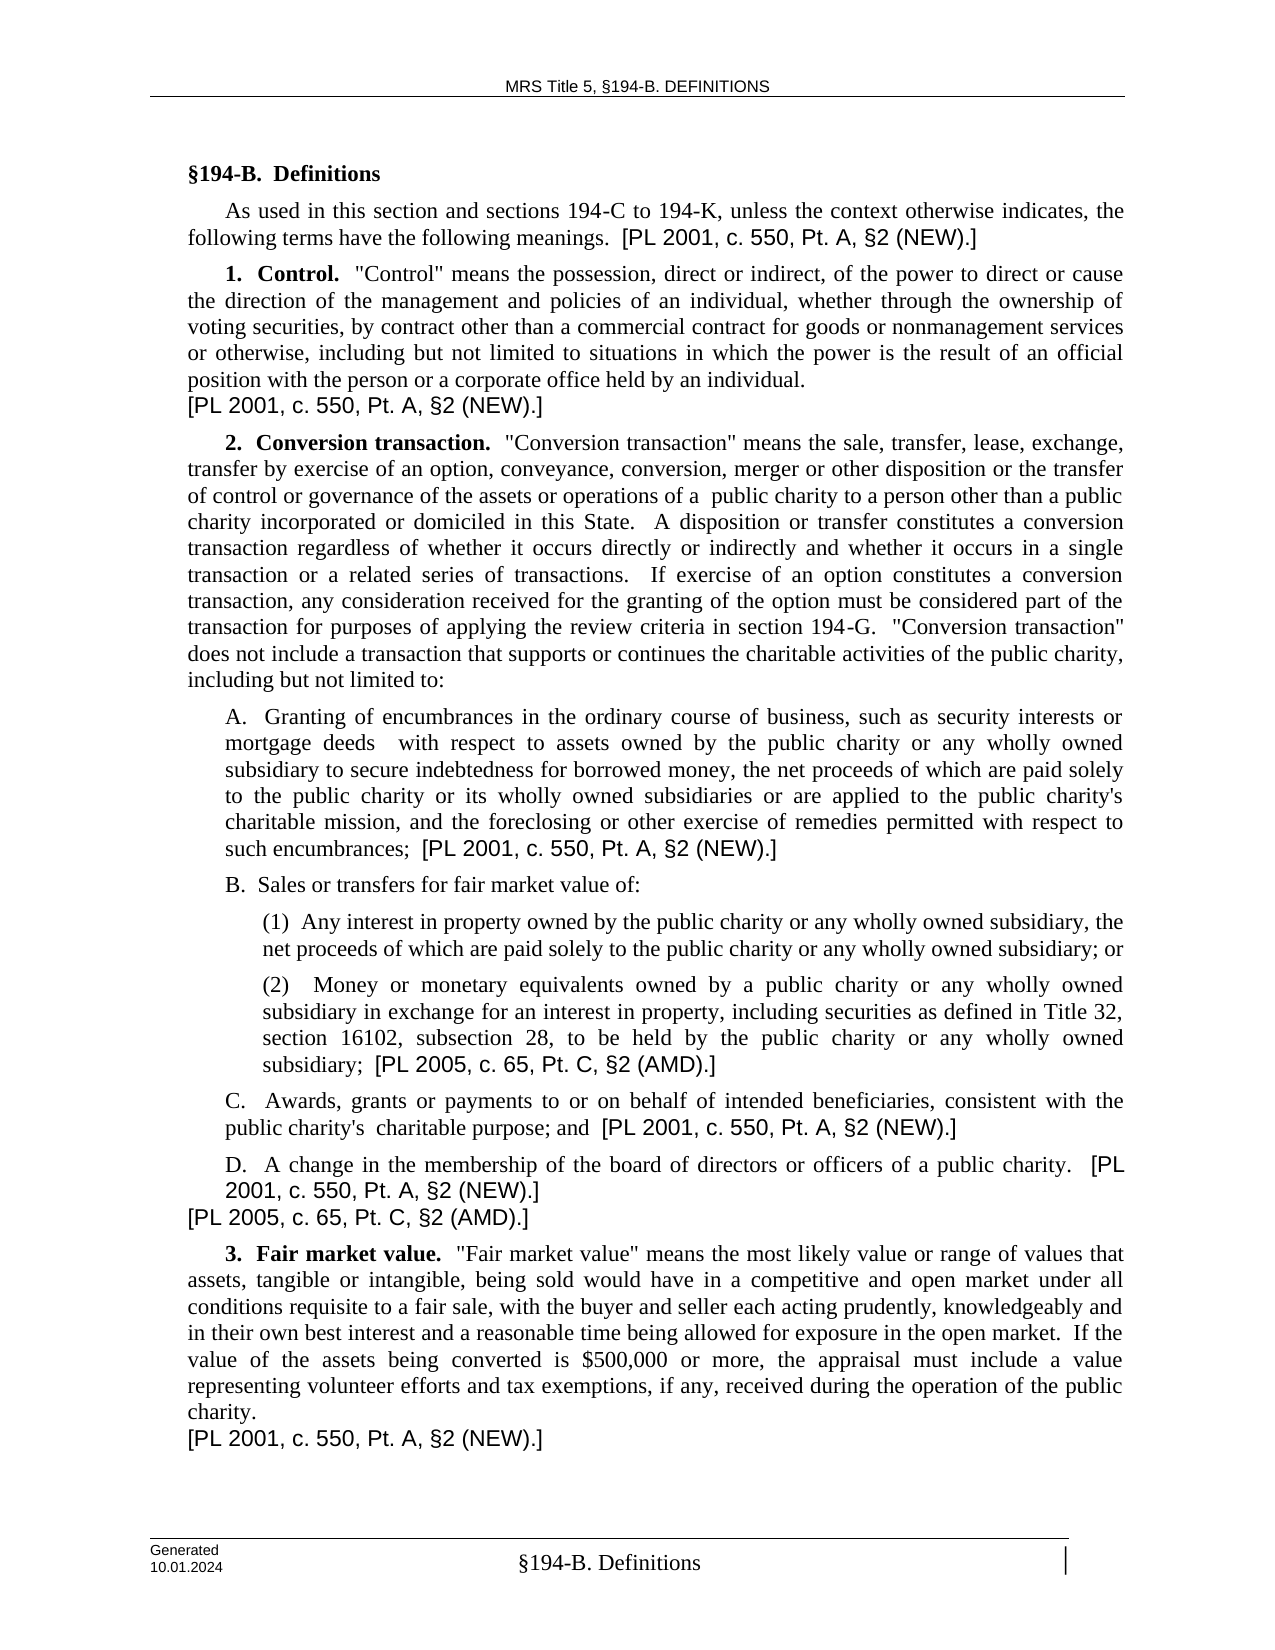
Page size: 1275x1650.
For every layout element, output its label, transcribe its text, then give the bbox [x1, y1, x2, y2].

text §194-B. Definitions [187, 160, 1125, 187]
text 2. Conversion transaction. "Conversion transaction" means the sale, transfer, lease, exchange, transfer by exercise of an option, conveyance, conversion, merger or other disposition or the transfer of control or governance of the assets or operations of a public charity to a person other than a public charity incorporated or domiciled in this State. A disposition or transfer constitutes a conversion transaction regardless of whether it occurs directly or indirectly and whether it occurs in a single transaction or a related series of transactions. If exercise of an option constitutes a conversion transaction, any consideration received for the granting of the option must be considered part of the transaction for purposes of applying the review criteria in section 194‑G. "Conversion transaction" does not include a transaction that supports or continues the charitable activities of the public charity, including but not limited to: [187, 429, 1125, 692]
text [PL 2001, c. 550, Pt. A, §2 (NEW).] [187, 1425, 1125, 1451]
text 3. Fair market value. "Fair market value" means the most likely value or range of values that assets, tangible or intangible, being sold would have in a competitive and open market under all conditions requisite to a fair sale, with the buyer and seller each acting prudently, knowledgeably and in their own best interest and a reasonable time being allowed for exposure in the open market. If the value of the assets being converted is $500,000 or more, the appraisal must include a value representing volunteer efforts and tax exemptions, if any, received during the operation of the public charity. [187, 1240, 1125, 1425]
text [PL 2005, c. 65, Pt. C, §2 (AMD).] [187, 1203, 1125, 1230]
text C. Awards, grants or payments to or on behalf of intended beneficiaries, consistent with the public charity's charitable purpose; and [PL 2001, c. 550, Pt. A, §2 (NEW).] [225, 1087, 1125, 1140]
text (1) Any interest in property owned by the public charity or any wholly owned subsidiary, the net proceeds of which are paid solely to the public charity or any wholly owned subsidiary; or [262, 908, 1125, 961]
text A. Granting of encumbrances in the ordinary course of business, such as security interests or mortgage deeds with respect to assets owned by the public charity or any wholly owned subsidiary to secure indebtedness for borrowed money, the net proceeds of which are paid solely to the public charity or its wholly owned subsidiaries or are applied to the public charity's charitable mission, and the foreclosing or other exercise of remedies permitted with respect to such encumbrances; [PL 2001, c. 550, Pt. A, §2 (NEW).] [225, 703, 1125, 861]
text D. A change in the membership of the board of directors or officers of a public charity. [PL 2001, c. 550, Pt. A, §2 (NEW).] [225, 1151, 1125, 1203]
text [PL 2001, c. 550, Pt. A, §2 (NEW).] [187, 392, 1125, 418]
text 1. Control. "Control" means the possession, direct or indirect, of the power to direct or cause the direction of the management and policies of an individual, whether through the ownership of voting securities, by contract other than a commercial contract for goods or nonmanagement services or otherwise, including but not limited to situations in which the power is the result of an official position with the person or a corporate office held by an individual. [187, 260, 1125, 392]
text As used in this section and sections 194‑C to 194‑K, unless the context otherwise indicates, the following terms have the following meanings. [PL 2001, c. 550, Pt. A, §2 (NEW).] [187, 197, 1125, 250]
text (2) Money or monetary equivalents owned by a public charity or any wholly owned subsidiary in exchange for an interest in property, including securities as defined in Title 32, section 16102, subsection 28, to be held by the public charity or any wholly owned subsidiary; [PL 2005, c. 65, Pt. C, §2 (AMD).] [262, 971, 1125, 1077]
text B. Sales or transfers for fair market value of: [225, 872, 1125, 898]
